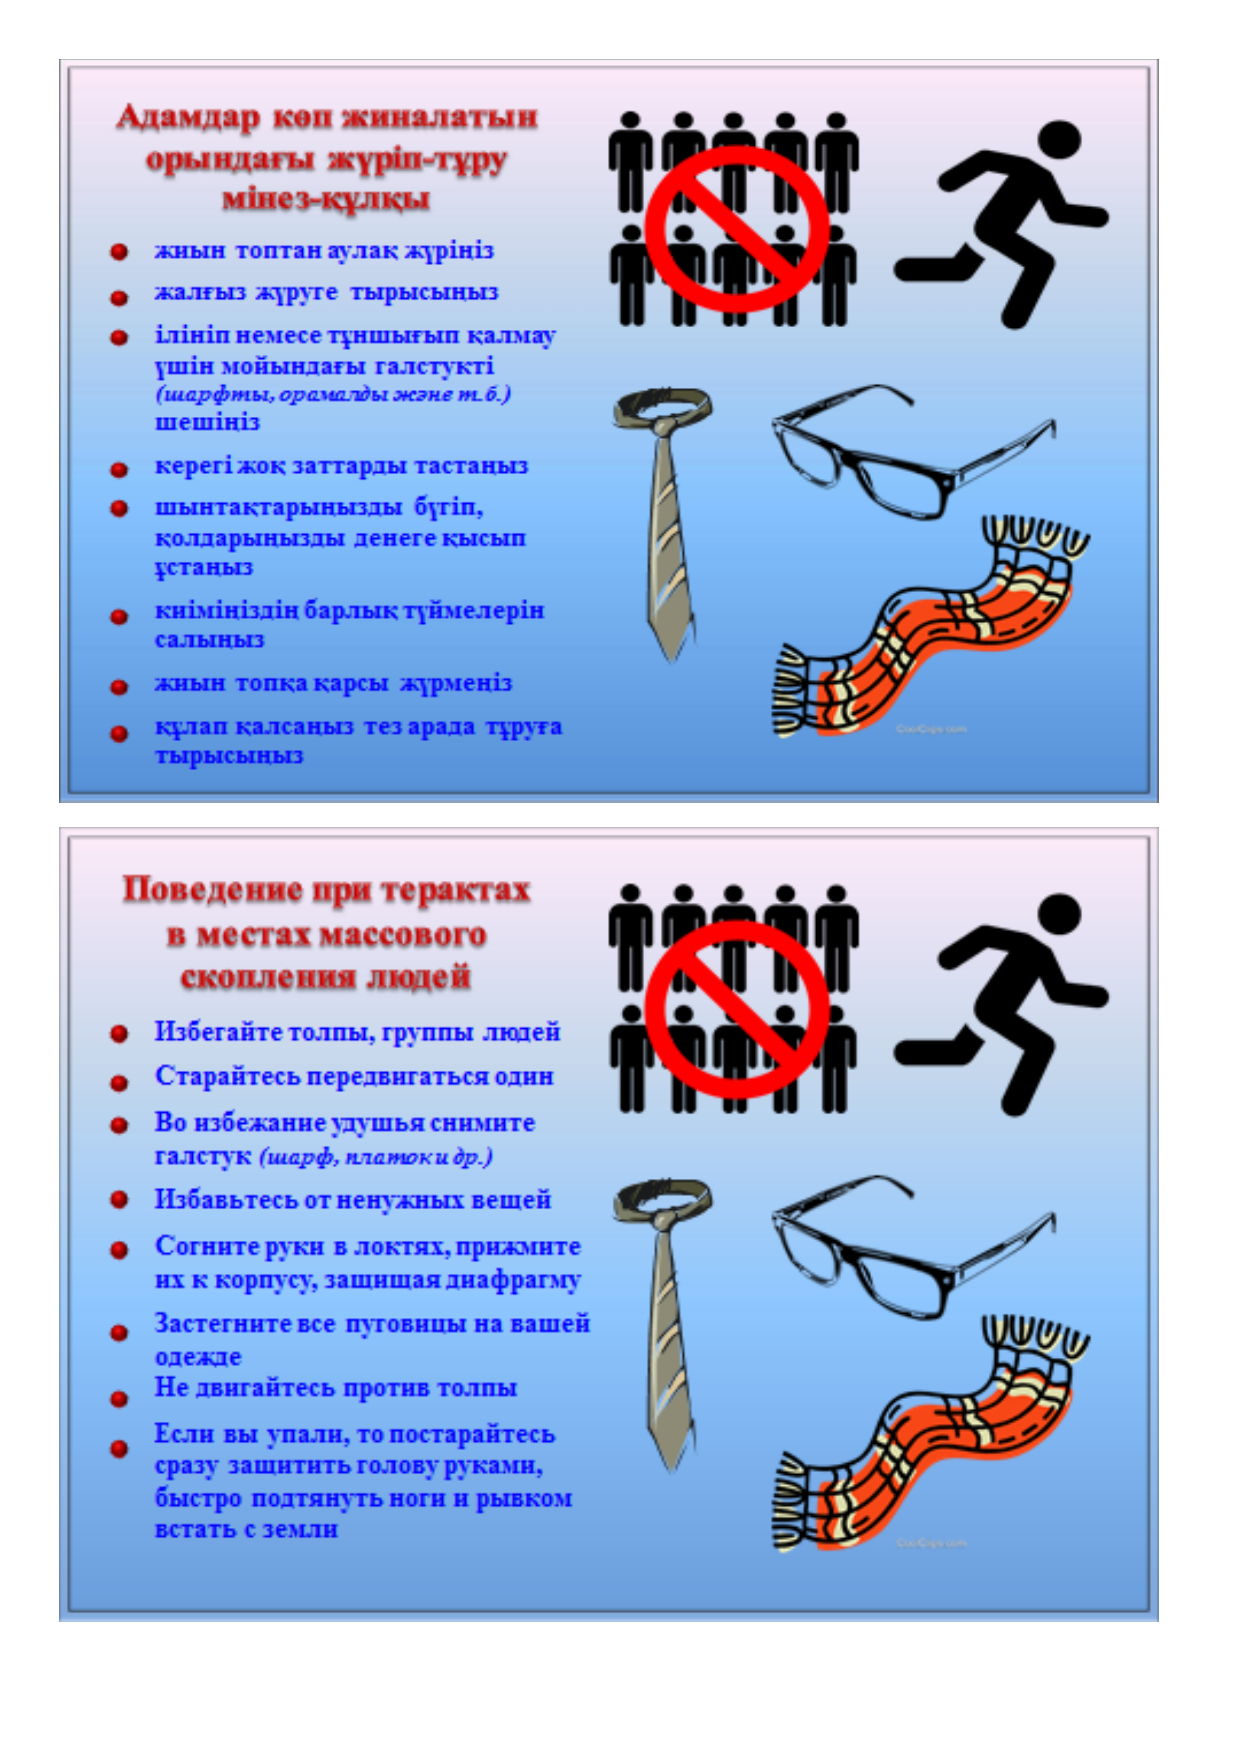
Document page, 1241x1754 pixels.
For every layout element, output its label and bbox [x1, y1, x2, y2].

picture [59, 59, 1159, 803]
picture [59, 827, 1159, 1622]
